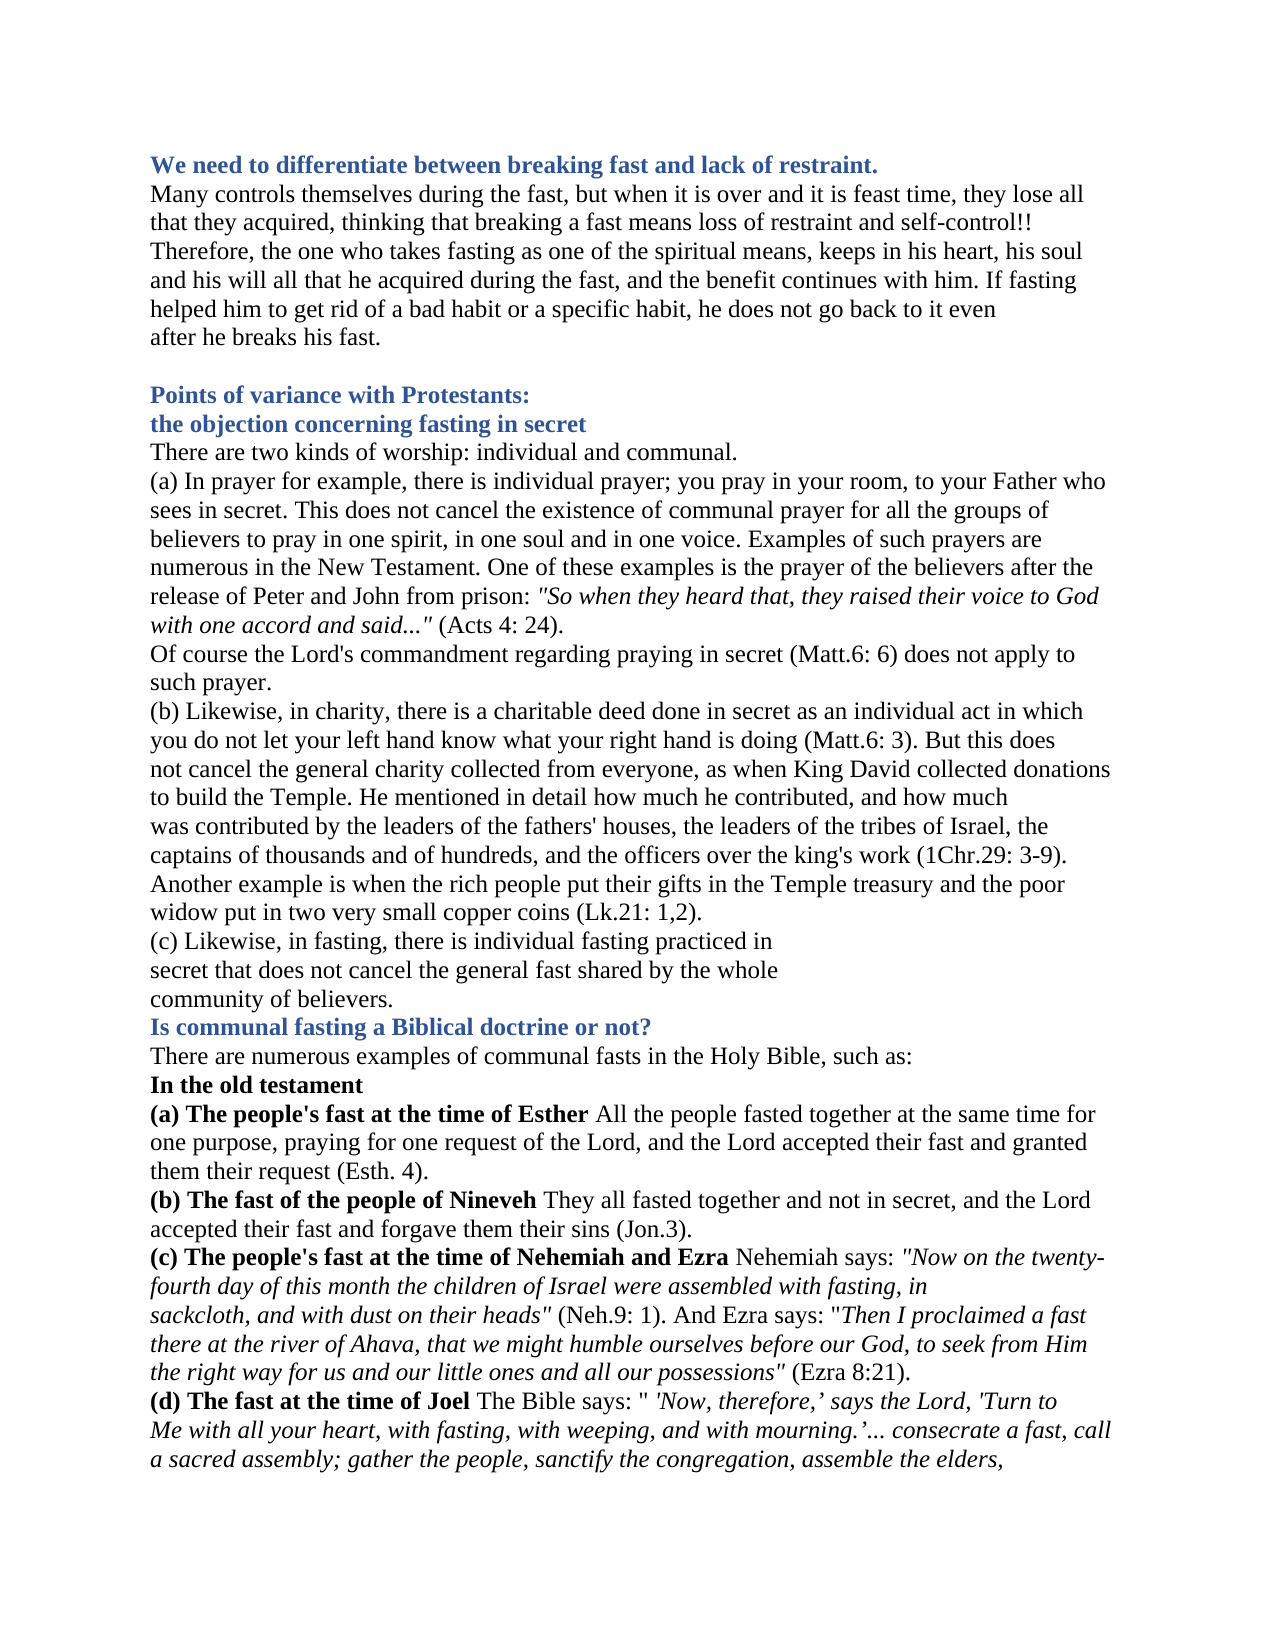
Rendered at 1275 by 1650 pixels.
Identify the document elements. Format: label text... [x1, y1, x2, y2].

text Many controls themselves during the fast, but when it is over and it is feast time, they lose all that they acquired, thinking that breaking a fast means loss of restraint and self-control!! Therefore, the one who takes fasting as one of the spiritual means, keeps in his heart, his soul and his will all that he acquired during the fast, and the benefit continues with him. If fasting helped him to get rid of a bad habit or a specific habit, he does not go back to it even [150, 179, 1125, 322]
text the right way for us and our little ones and all our possessions" (Ezra 8:21). [150, 1357, 1125, 1386]
text Is communal fasting a Biblical doctrine or not? [150, 1012, 1125, 1041]
text (a) The people's fast at the time of Esther All the people fasted together at the same time for one purpose, praying for one request of the Lord, and the Lord accepted their fast and granted them their request (Esth. 4). [150, 1099, 1125, 1185]
text accepted their fast and forgave them their sins (Jon.3). [150, 1214, 1125, 1242]
text (d) The fast at the time of Joel The Bible says: " 'Now, therefore,’ says the Lord, 'Turn to [150, 1386, 1125, 1415]
text (c) The people's fast at the time of Nehemiah and Ezra Nehemiah says: "Now on the twenty-fourth day of this month the children of Israel were assembled with fasting, in [150, 1242, 1125, 1300]
text secret that does not cancel the general fast shared by the whole [150, 955, 1125, 984]
text Of course the Lord's commandment regarding praying in secret (Matt.6: 6) does not apply to such prayer. [150, 639, 1125, 696]
text release of Peter and John from prison: "So when they heard that, they raised their voice to God with one accord and said..." (Acts 4: 24). [150, 581, 1125, 639]
text not cancel the general charity collected from everyone, as when King David collected donations to build the Temple. He mentioned in detail how much he contributed, and how much [150, 754, 1125, 811]
text the objection concerning fasting in secret [150, 409, 1125, 437]
text Another example is when the rich people put their gifts in the Temple treasury and the poor widow put in two very small copper coins (Lk.21: 1,2). [150, 869, 1125, 926]
text (a) In prayer for example, there is individual prayer; you pray in your room, to your Father who sees in secret. This does not cancel the existence of communal prayer for all the groups of [150, 466, 1125, 524]
text was contributed by the leaders of the fathers' houses, the leaders of the tribes of Israel, the captains of thousands and of hundreds, and the officers over the king's work (1Chr.29: 3-9). [150, 811, 1125, 869]
text (b) Likewise, in charity, there is a charitable deed done in secret as an individual act in which you do not let your left hand know what your right hand is doing (Matt.6: 3). But this does [150, 696, 1125, 754]
text community of believers. [150, 984, 1125, 1012]
text Me with all your heart, with fasting, with weeping, and with mourning.’... consecrate a fast, call a sacred assembly; gather the people, sanctify the congregation, assemble the elders, [150, 1415, 1125, 1472]
text In the old testament [150, 1070, 1125, 1099]
text (b) The fast of the people of Nineveh They all fasted together and not in secret, and the Lord [150, 1185, 1125, 1214]
text believers to pray in one spirit, in one soul and in one voice. Examples of such prayers are numerous in the New Testament. One of these examples is the prayer of the believers after the [150, 524, 1125, 581]
text There are numerous examples of communal fasts in the Holy Bible, such as: [150, 1041, 1125, 1070]
text We need to differentiate between breaking fast and lack of restraint. [150, 150, 1125, 179]
text There are two kinds of worship: individual and communal. [150, 437, 1125, 466]
text after he breaks his fast. [150, 322, 1125, 351]
text (c) Likewise, in fasting, there is individual fasting practiced in [150, 926, 1125, 955]
text Points of variance with Protestants: [150, 380, 1125, 409]
text sackcloth, and with dust on their heads" (Neh.9: 1). And Ezra says: "Then I proclaimed a fast there at the river of Ahava, that we might humble ourselves before our God, to seek from Him [150, 1300, 1125, 1357]
